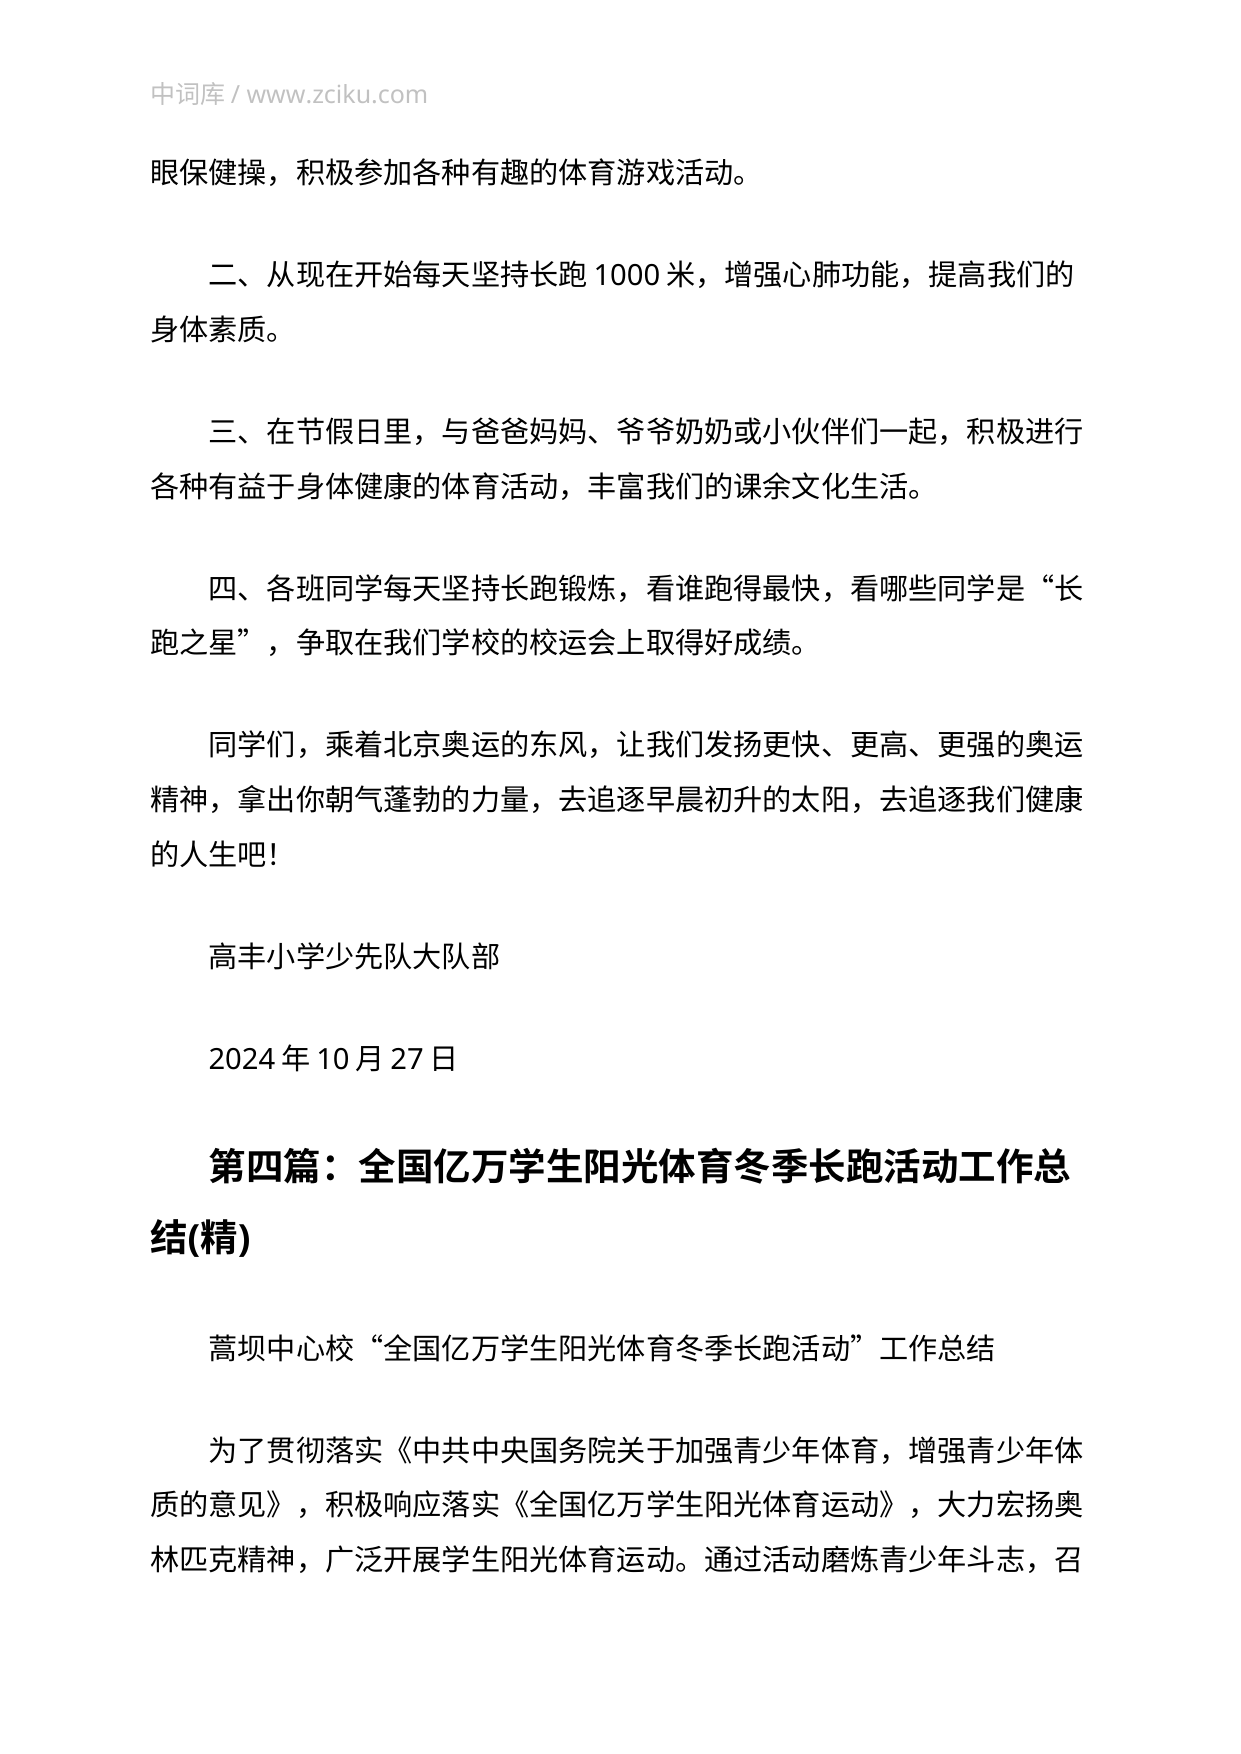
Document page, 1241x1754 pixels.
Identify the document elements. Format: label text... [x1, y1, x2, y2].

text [150, 1427, 1090, 1579]
text 四、各班同学每天坚持长跑锻炼，看谁跑得最快，看哪些同学是“长跑之星”，争取在我们学校的校运会上取得好成绩。 [150, 565, 1090, 662]
text 第四篇：全国亿万学生阳光体育冬季长跑活动工作总结(精) [150, 1137, 1090, 1262]
text 蒿坝中心校“全国亿万学生阳光体育冬季长跑活动”工作总结 [150, 1325, 1090, 1368]
text 高丰小学少先队大队部 [150, 933, 1090, 976]
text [150, 150, 1090, 192]
text 三、在节假日里，与爸爸妈妈、爷爷奶奶或小伙伴们一起，积极进行各种有益于身体健康的体育活动，丰富我们的课余文化生活。 [150, 408, 1090, 506]
text 2024年10月27日 [150, 1035, 1090, 1078]
text 二、从现在开始每天坚持长跑1000米，增强心肺功能，提高我们的身体素质。 [150, 252, 1090, 349]
text 同学们，乘着北京奥运的东风，让我们发扬更快、更高、更强的奥运精神，拿出你朝气蓬勃的力量，去追逐早晨初升的太阳，去追逐我们健康的人生吧！ [150, 722, 1090, 874]
